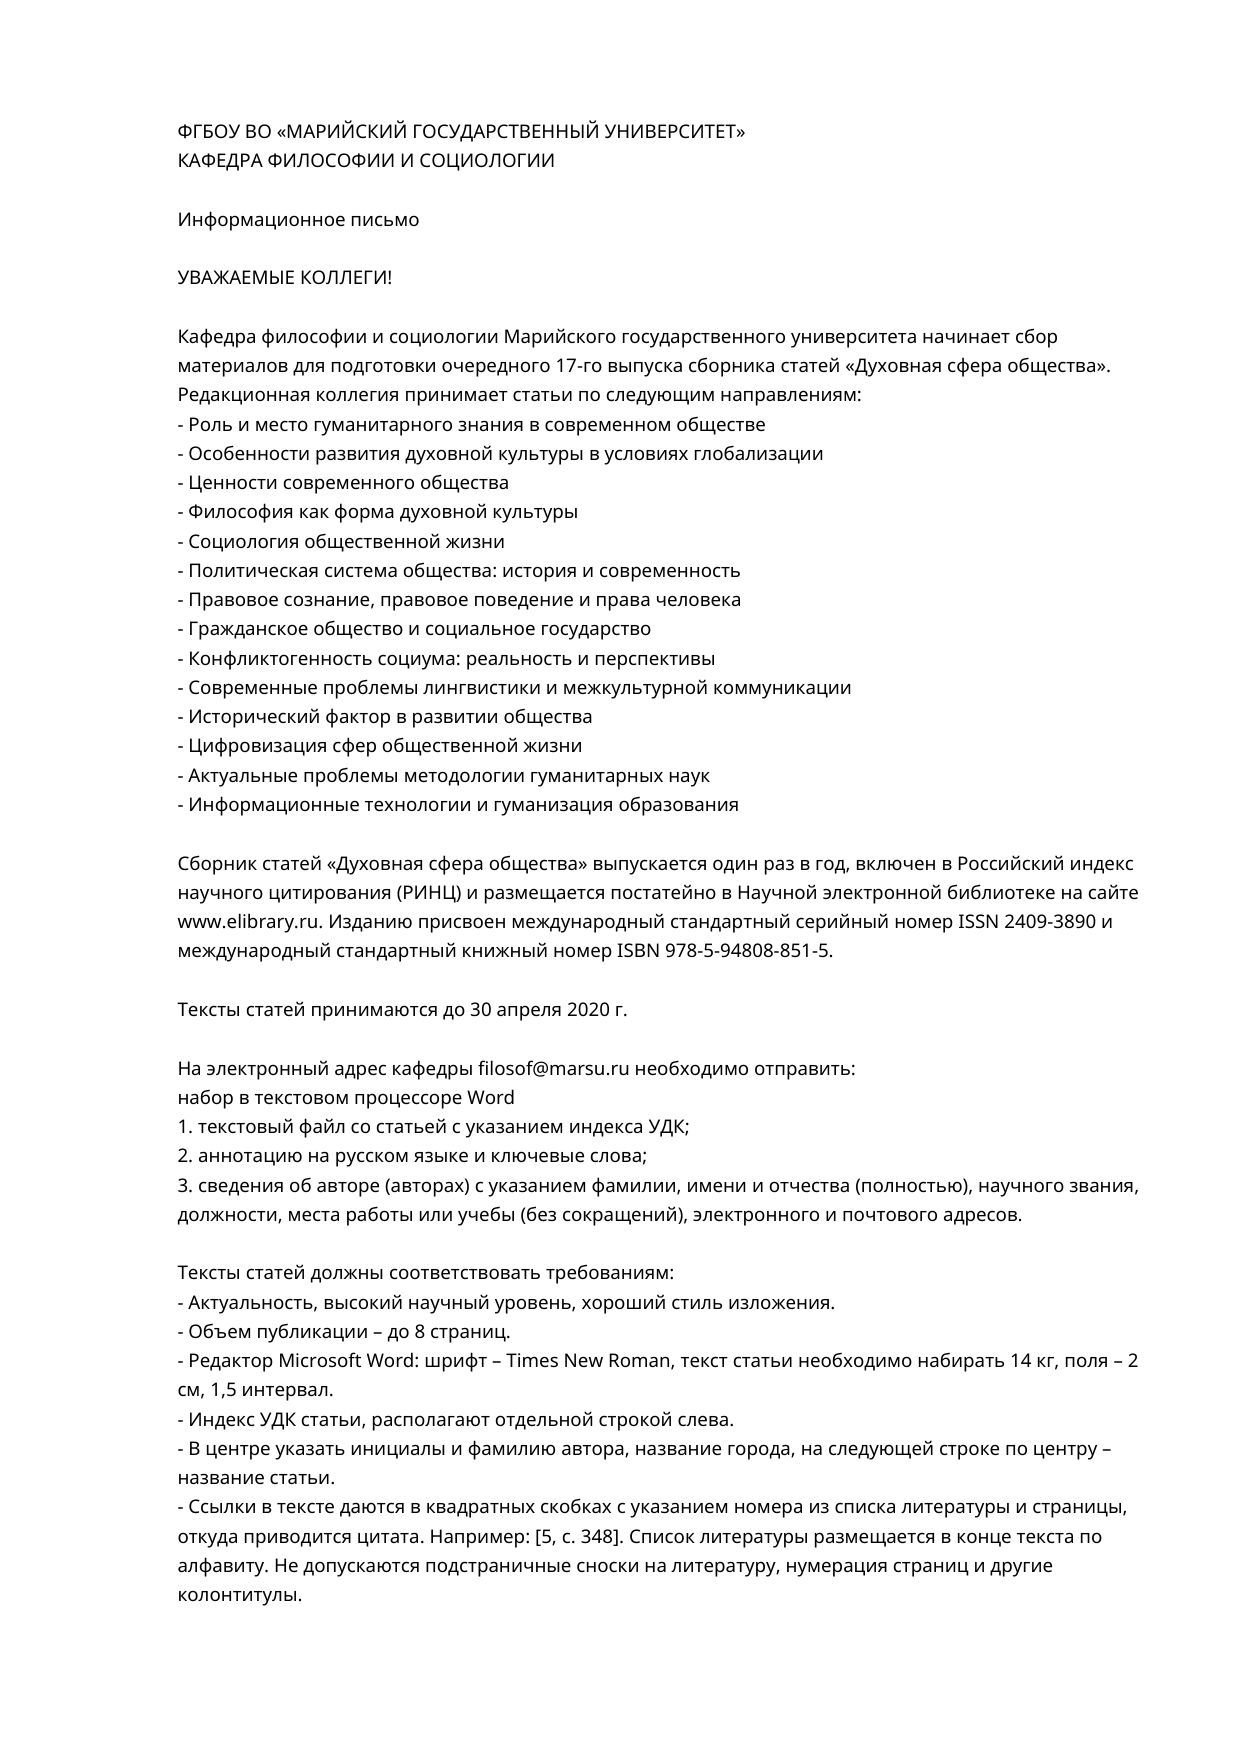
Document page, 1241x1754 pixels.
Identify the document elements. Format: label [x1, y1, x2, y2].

text [177, 118, 1152, 1607]
